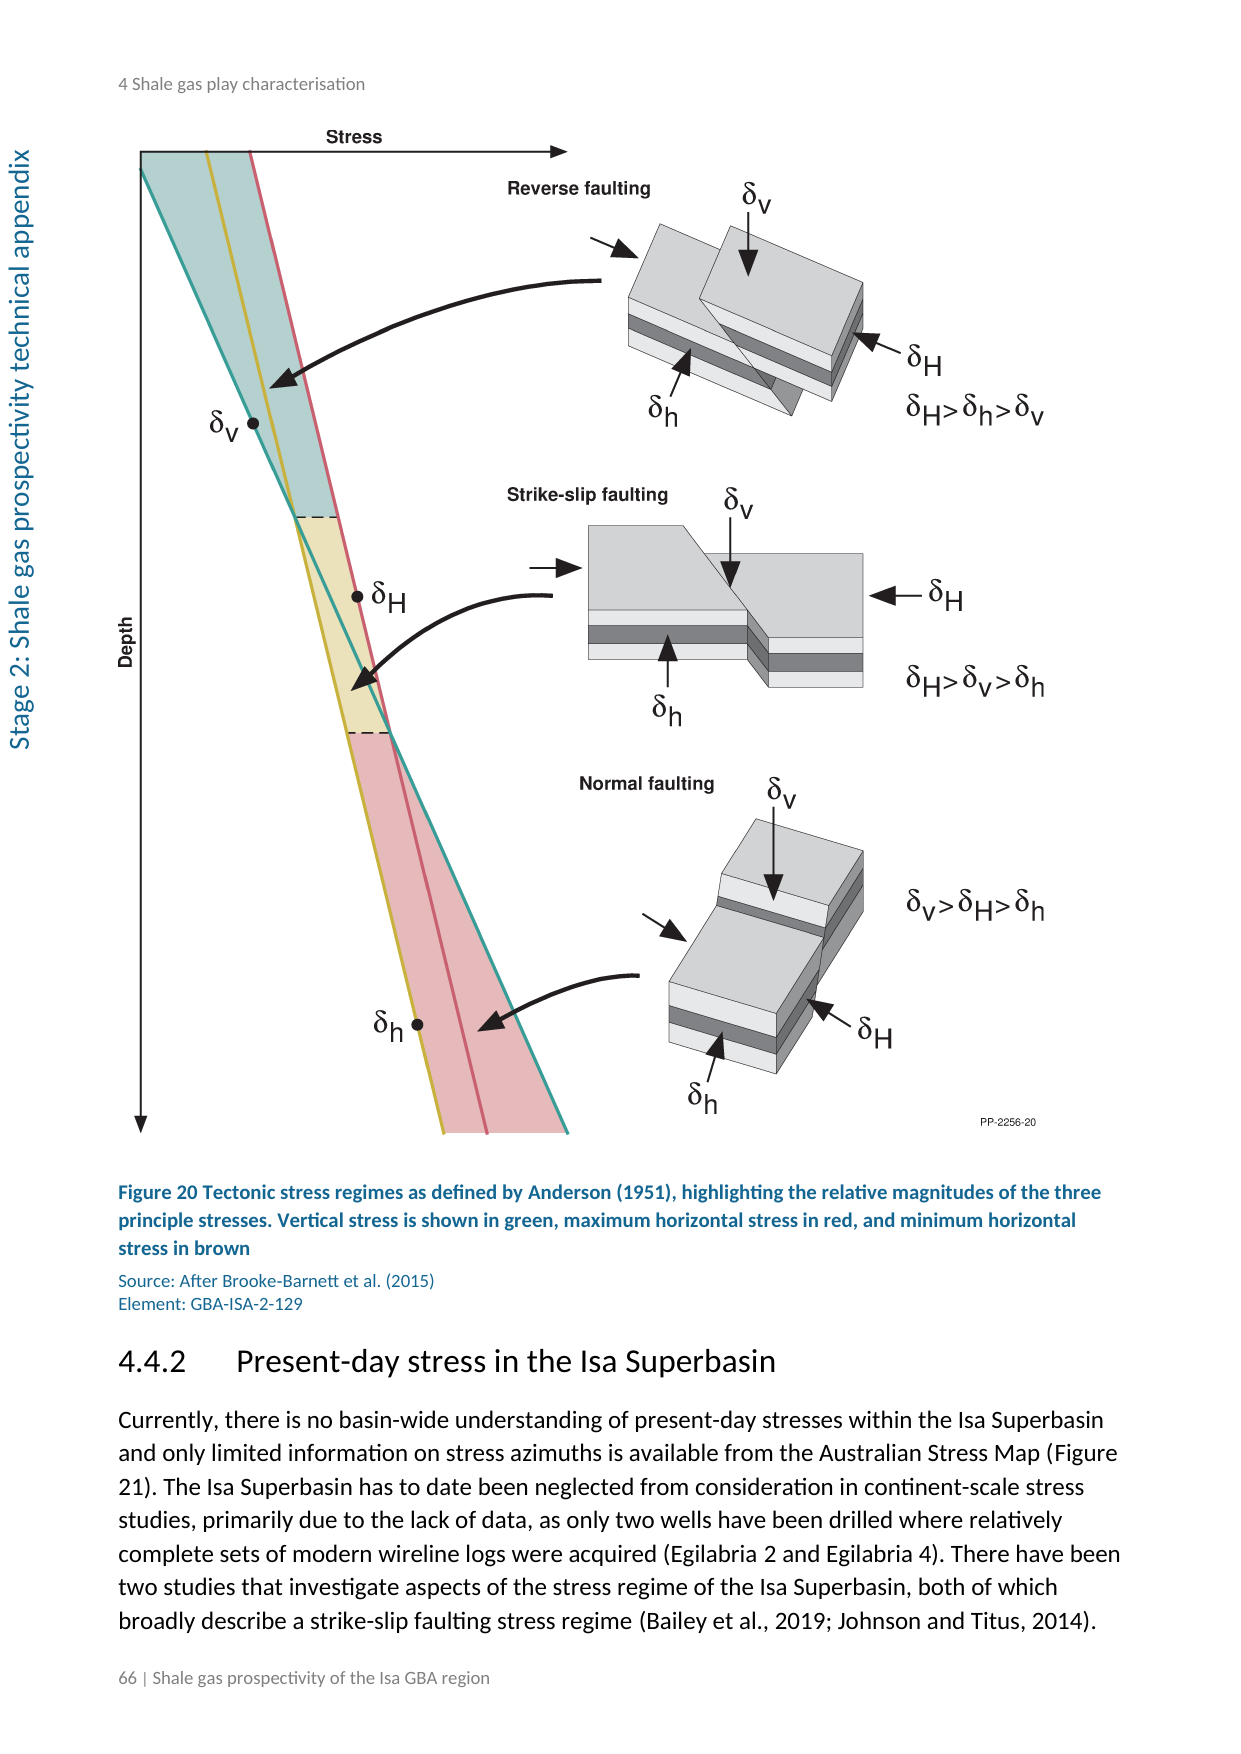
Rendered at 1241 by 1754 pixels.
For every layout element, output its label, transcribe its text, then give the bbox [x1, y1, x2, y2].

text Figure 20 Tectonic stress regimes as defined by Anderson (1951), highlighting the relative magnitudes of the three principle stresses. Vertical stress is shown in green, maximum horizontal stress in red, and minimum horizontal stress in brown [118, 1179, 1122, 1261]
picture [118, 130, 1044, 1135]
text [118, 1404, 1122, 1636]
text Source: After Brooke‐Barnett et al. (2015) Element: GBA-ISA-2-129 [118, 1269, 1122, 1315]
subtitle Present-day stress in the Isa Superbasin [118, 1340, 1122, 1381]
